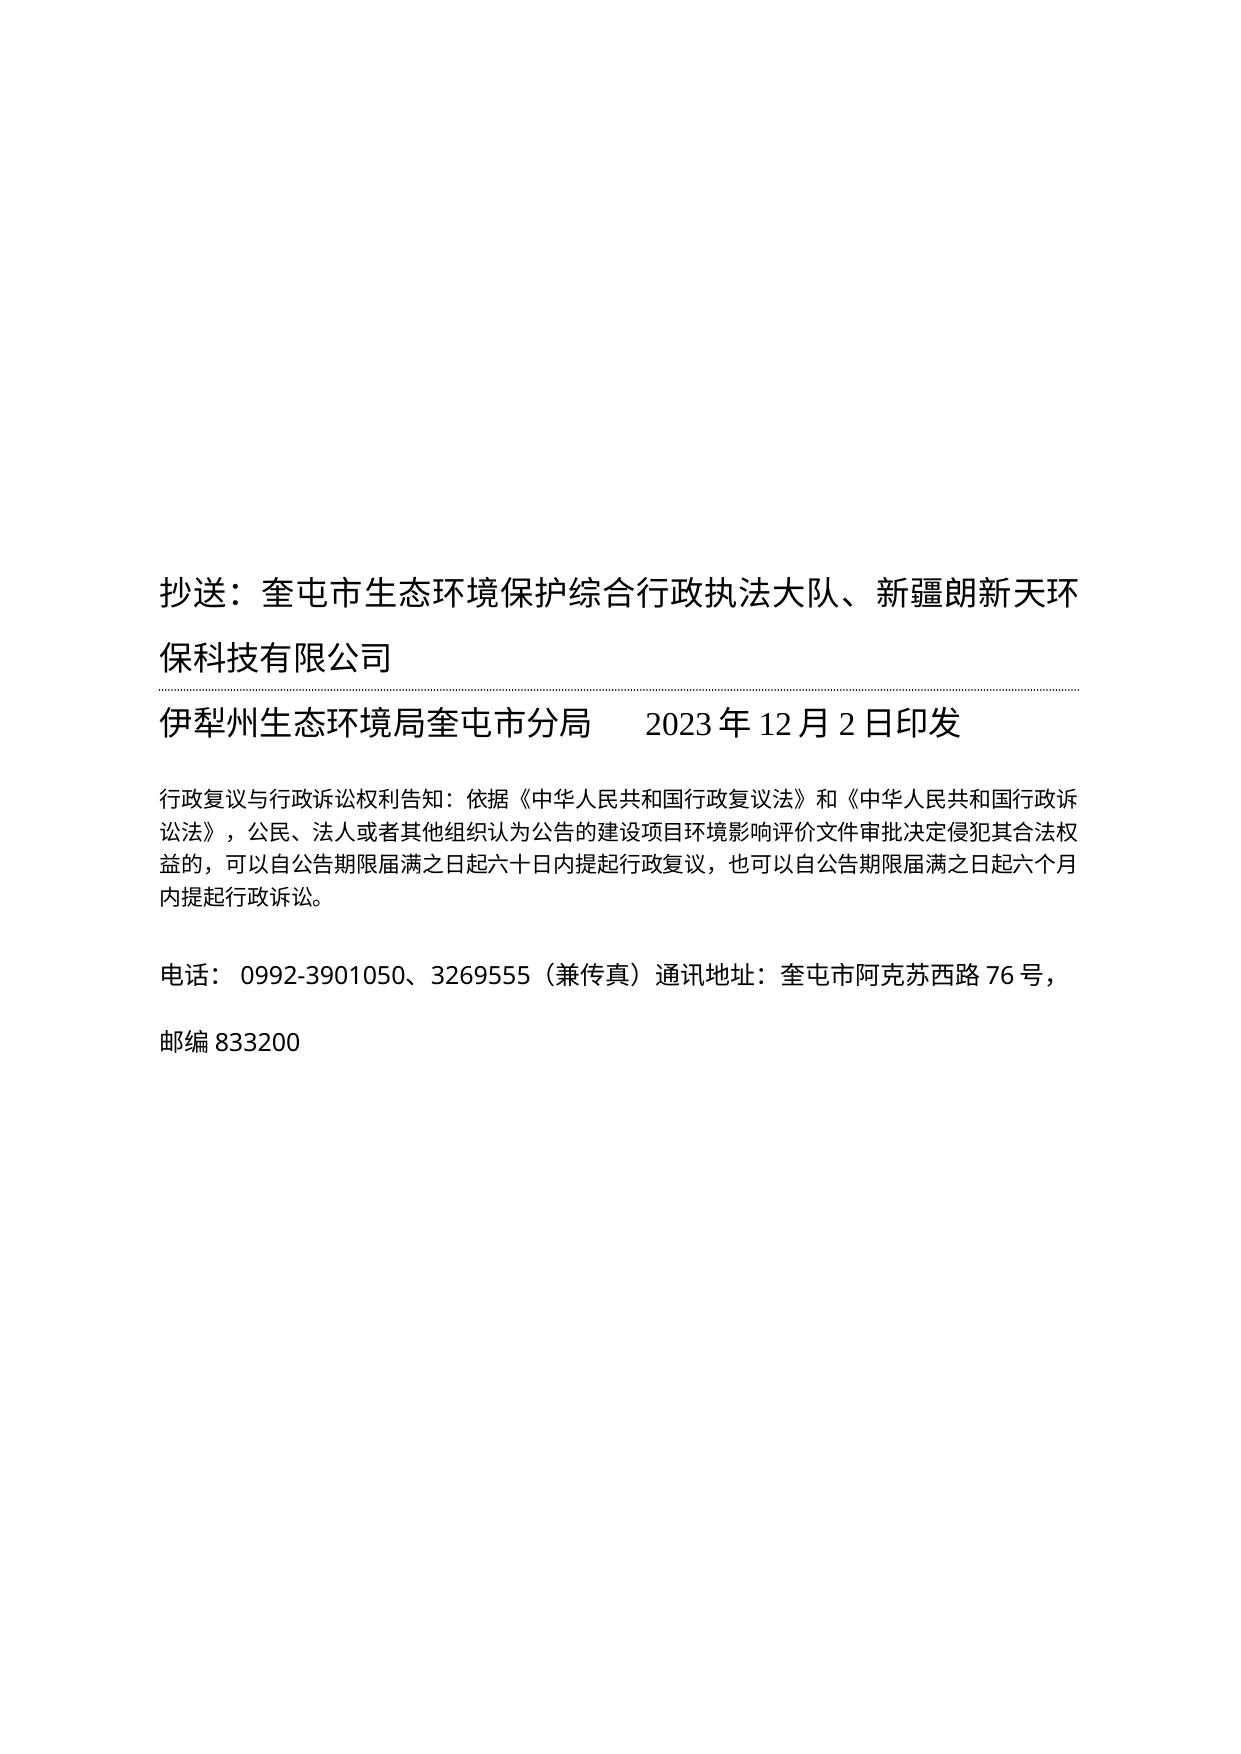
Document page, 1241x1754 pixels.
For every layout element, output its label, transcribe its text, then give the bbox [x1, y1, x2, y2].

text 电话： 0992-3901050、3269555（兼传真）通讯地址：奎屯市阿克苏西路76号，邮编833200 [159, 941, 1081, 1071]
text 行政复议与行政诉讼权利告知：依据《中华人民共和国行政复议法》和《中华人民共和国行政诉讼法》，公民、法人或者其他组织认为公告的建设项目环境影响评价文件审批决定侵犯其合法权益的，可以自公告期限届满之日起六十日内提起行政复议，也可以自公告期限届满之日起六个月内提起行政诉讼。 [159, 782, 1081, 912]
text 伊犁州生态环境局奎屯市分局 2023年12月2日印发 [159, 688, 1081, 753]
text 抄送：奎屯市生态环境保护综合行政执法大队、新疆朗新天环保科技有限公司 [159, 558, 1081, 688]
